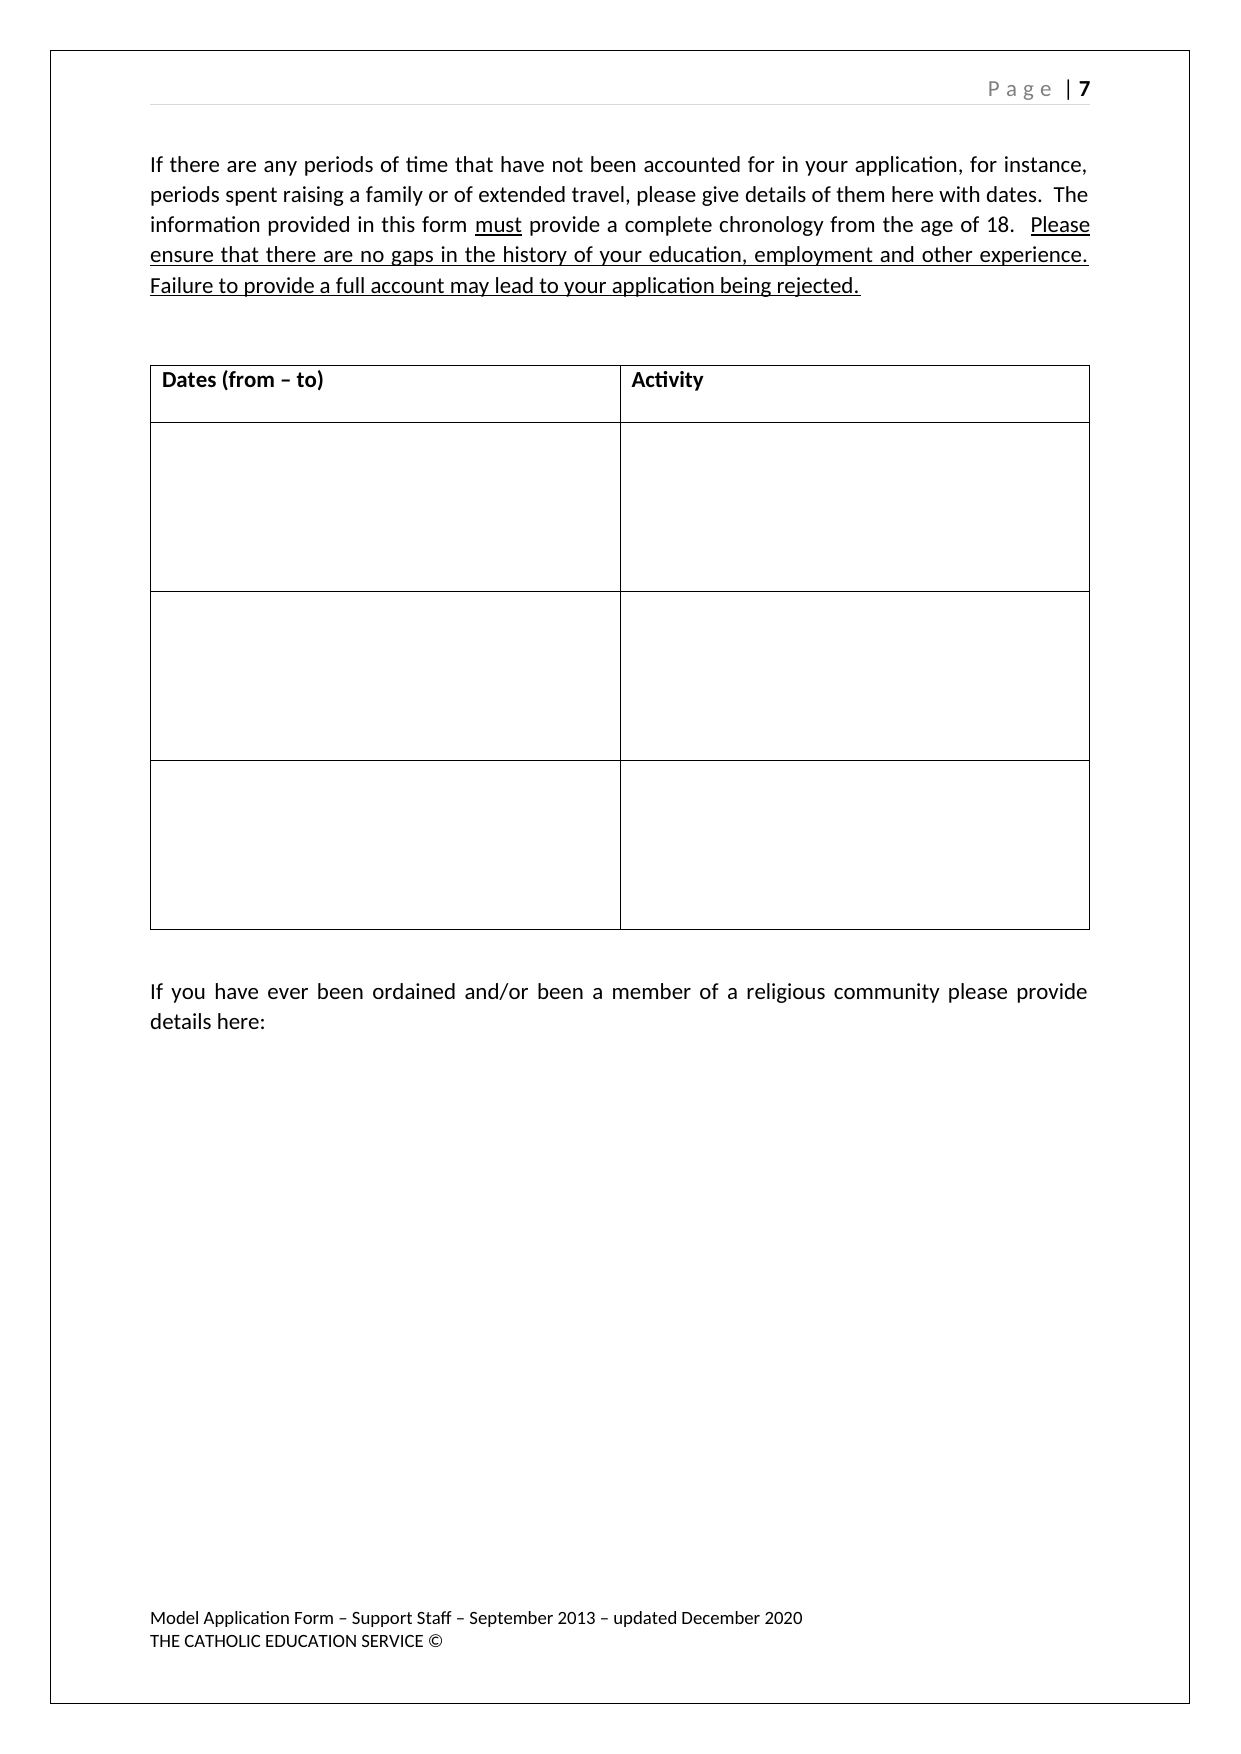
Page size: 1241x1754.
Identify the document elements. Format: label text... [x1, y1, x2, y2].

text If there are any periods of time that have not been accounted for in your application, for instance, periods spent raising a family or of extended travel, please give details of them here with dates. The information provided in this form must provide a complete chronology from the age of 18. Please ensure that there are no gaps in the history of your education, employment and other experience. Failure to provide a full account may lead to your application being rejected. [150, 150, 1090, 299]
table_header Dates (from – to) [151, 366, 620, 422]
table_cell [151, 592, 620, 760]
text If you have ever been ordained and/or been a member of a religious community please provide details here: [150, 977, 1090, 1035]
table_cell [151, 761, 620, 929]
table_header Activity [621, 366, 1089, 422]
table_cell [621, 592, 1089, 760]
table_cell [621, 423, 1089, 591]
table_cell [151, 423, 620, 591]
table_cell [621, 761, 1089, 929]
